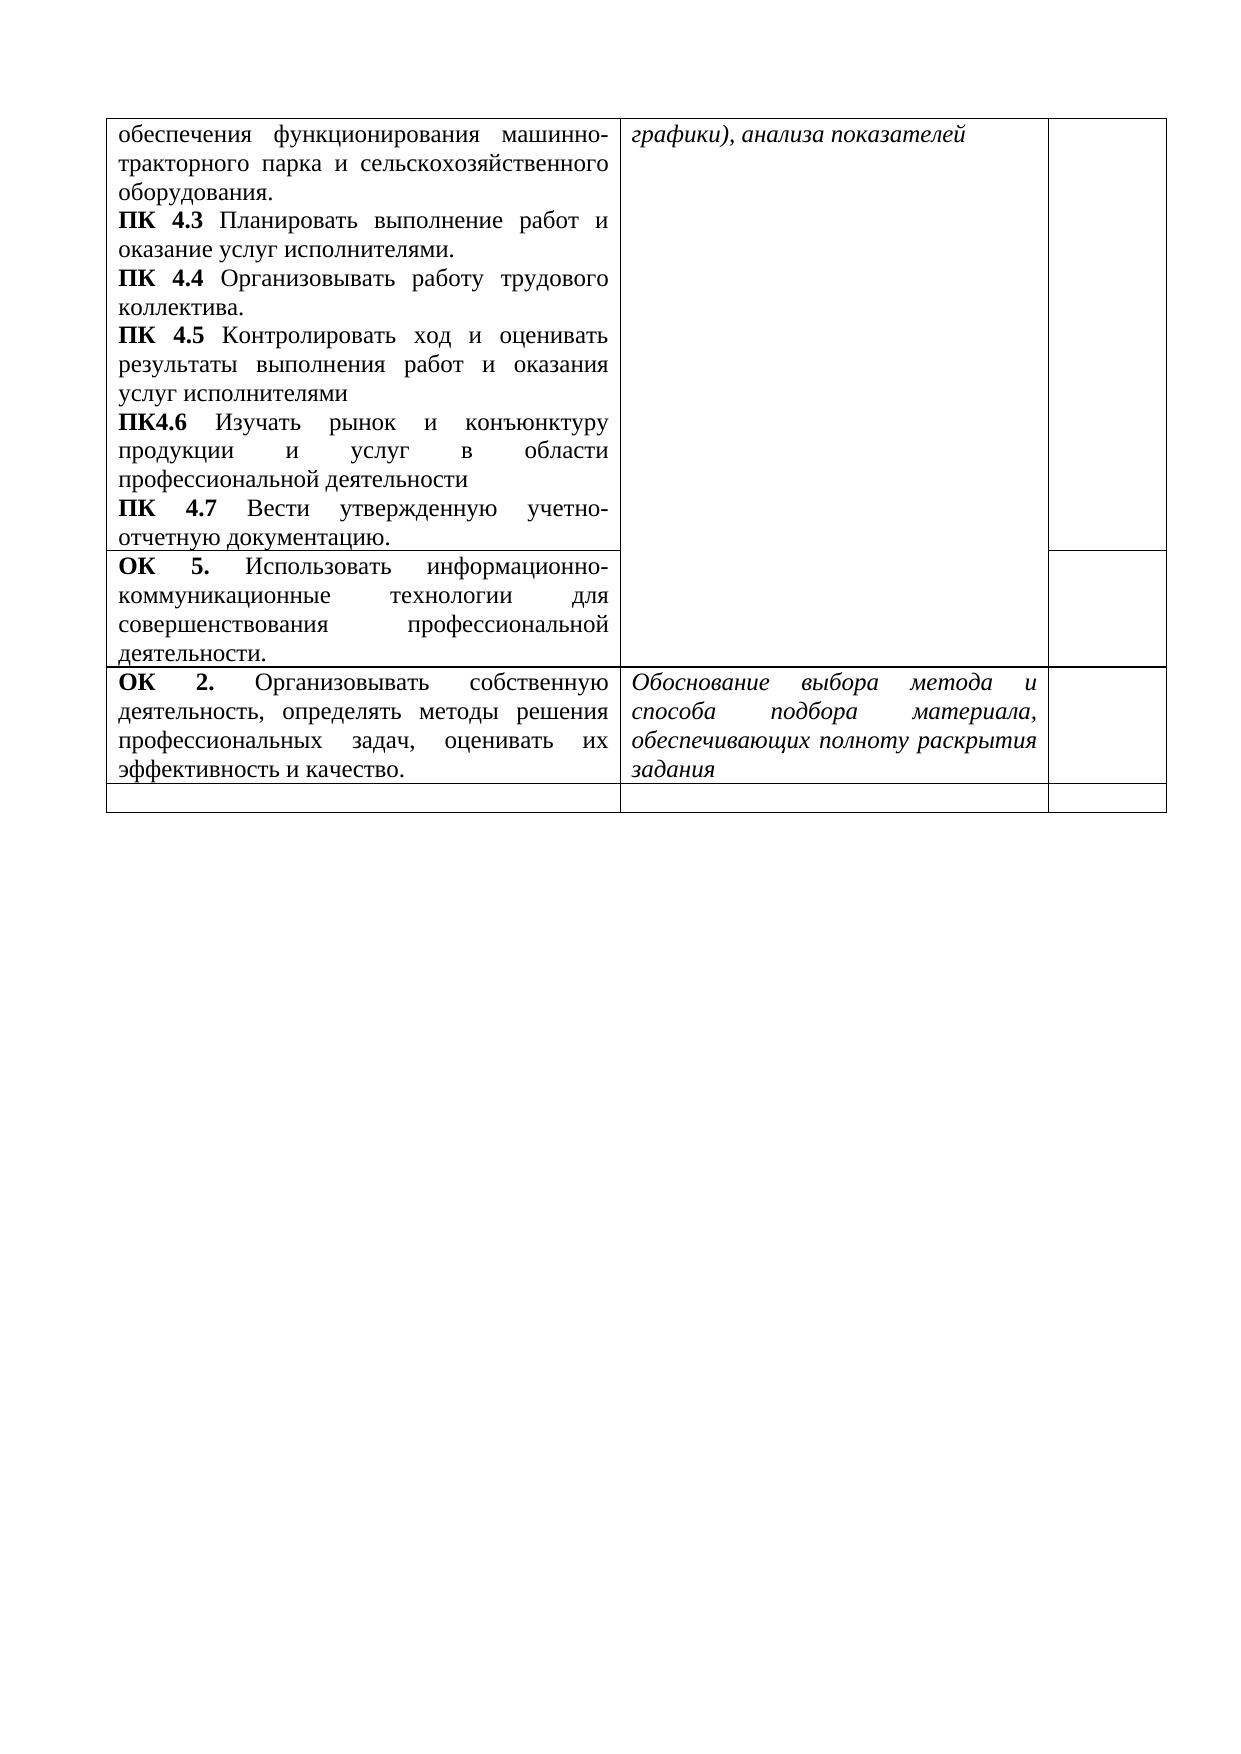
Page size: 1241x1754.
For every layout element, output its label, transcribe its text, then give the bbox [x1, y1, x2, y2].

table_cell [107, 784, 620, 812]
table_cell [1049, 784, 1166, 812]
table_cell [621, 119, 1048, 666]
table_cell [1049, 668, 1166, 782]
table_cell ОК 2. Организовывать собственную деятельность, определять методы решения профессиональных задач, оценивать их эффективность и качество. [107, 668, 620, 782]
table_cell [621, 784, 1048, 812]
table_cell Обоснование выбора метода и способа подбора материала, обеспечивающих полноту раскрытия задания [621, 668, 1048, 782]
table_cell [1049, 551, 1166, 666]
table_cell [107, 119, 620, 550]
table_cell ОК 5. Использовать информационно- коммуникационные технологии для совершенствования профессиональной деятельности. [107, 551, 620, 666]
table_cell [1049, 119, 1166, 550]
